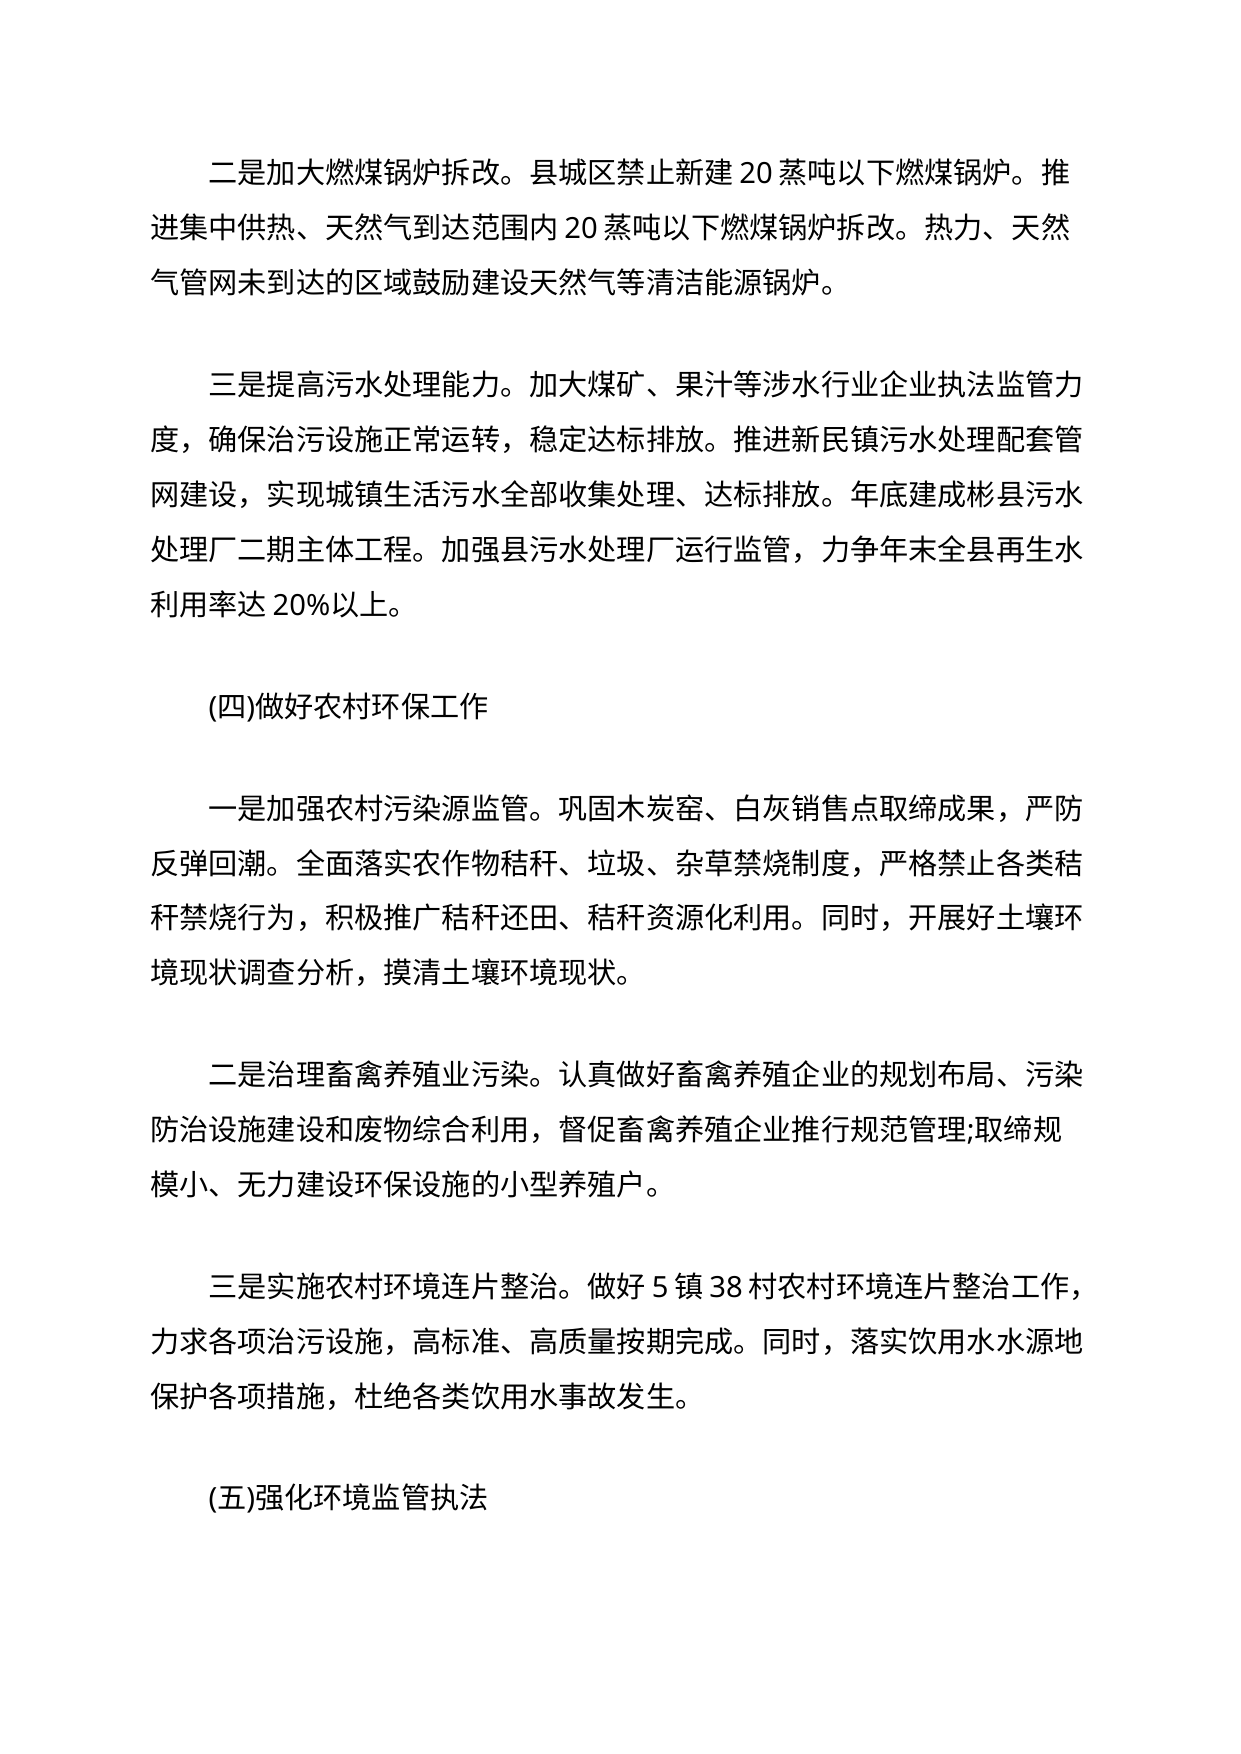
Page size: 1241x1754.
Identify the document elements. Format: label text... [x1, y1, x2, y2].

text 三是提高污水处理能力。加大煤矿、果汁等涉水行业企业执法监管力度，确保治污设施正常运转，稳定达标排放。推进新民镇污水处理配套管网建设，实现城镇生活污水全部收集处理、达标排放。年底建成彬县污水处理厂二期主体工程。加强县污水处理厂运行监管，力争年末全县再生水利用率达20%以上。 [150, 362, 1090, 624]
text 三是实施农村环境连片整治。做好5镇38村农村环境连片整治工作，力求各项治污设施，高标准、高质量按期完成。同时，落实饮用水水源地保护各项措施，杜绝各类饮用水事故发生。 [150, 1263, 1090, 1416]
text 二是治理畜禽养殖业污染。认真做好畜禽养殖企业的规划布局、污染防治设施建设和废物综合利用，督促畜禽养殖企业推行规范管理;取缔规模小、无力建设环保设施的小型养殖户。 [150, 1052, 1090, 1204]
text 一是加强农村污染源监管。巩固木炭窑、白灰销售点取缔成果，严防反弹回潮。全面落实农作物秸秆、垃圾、杂草禁烧制度，严格禁止各类秸秆禁烧行为，积极推广秸秆还田、秸秆资源化利用。同时，开展好土壤环境现状调查分析，摸清土壤环境现状。 [150, 785, 1090, 992]
text (四)做好农村环保工作 [150, 683, 1090, 726]
text 二是加大燃煤锅炉拆改。县城区禁止新建20蒸吨以下燃煤锅炉。推进集中供热、天然气到达范围内20蒸吨以下燃煤锅炉拆改。热力、天然气管网未到达的区域鼓励建设天然气等清洁能源锅炉。 [150, 150, 1090, 302]
text (五)强化环境监管执法 [150, 1475, 1090, 1517]
